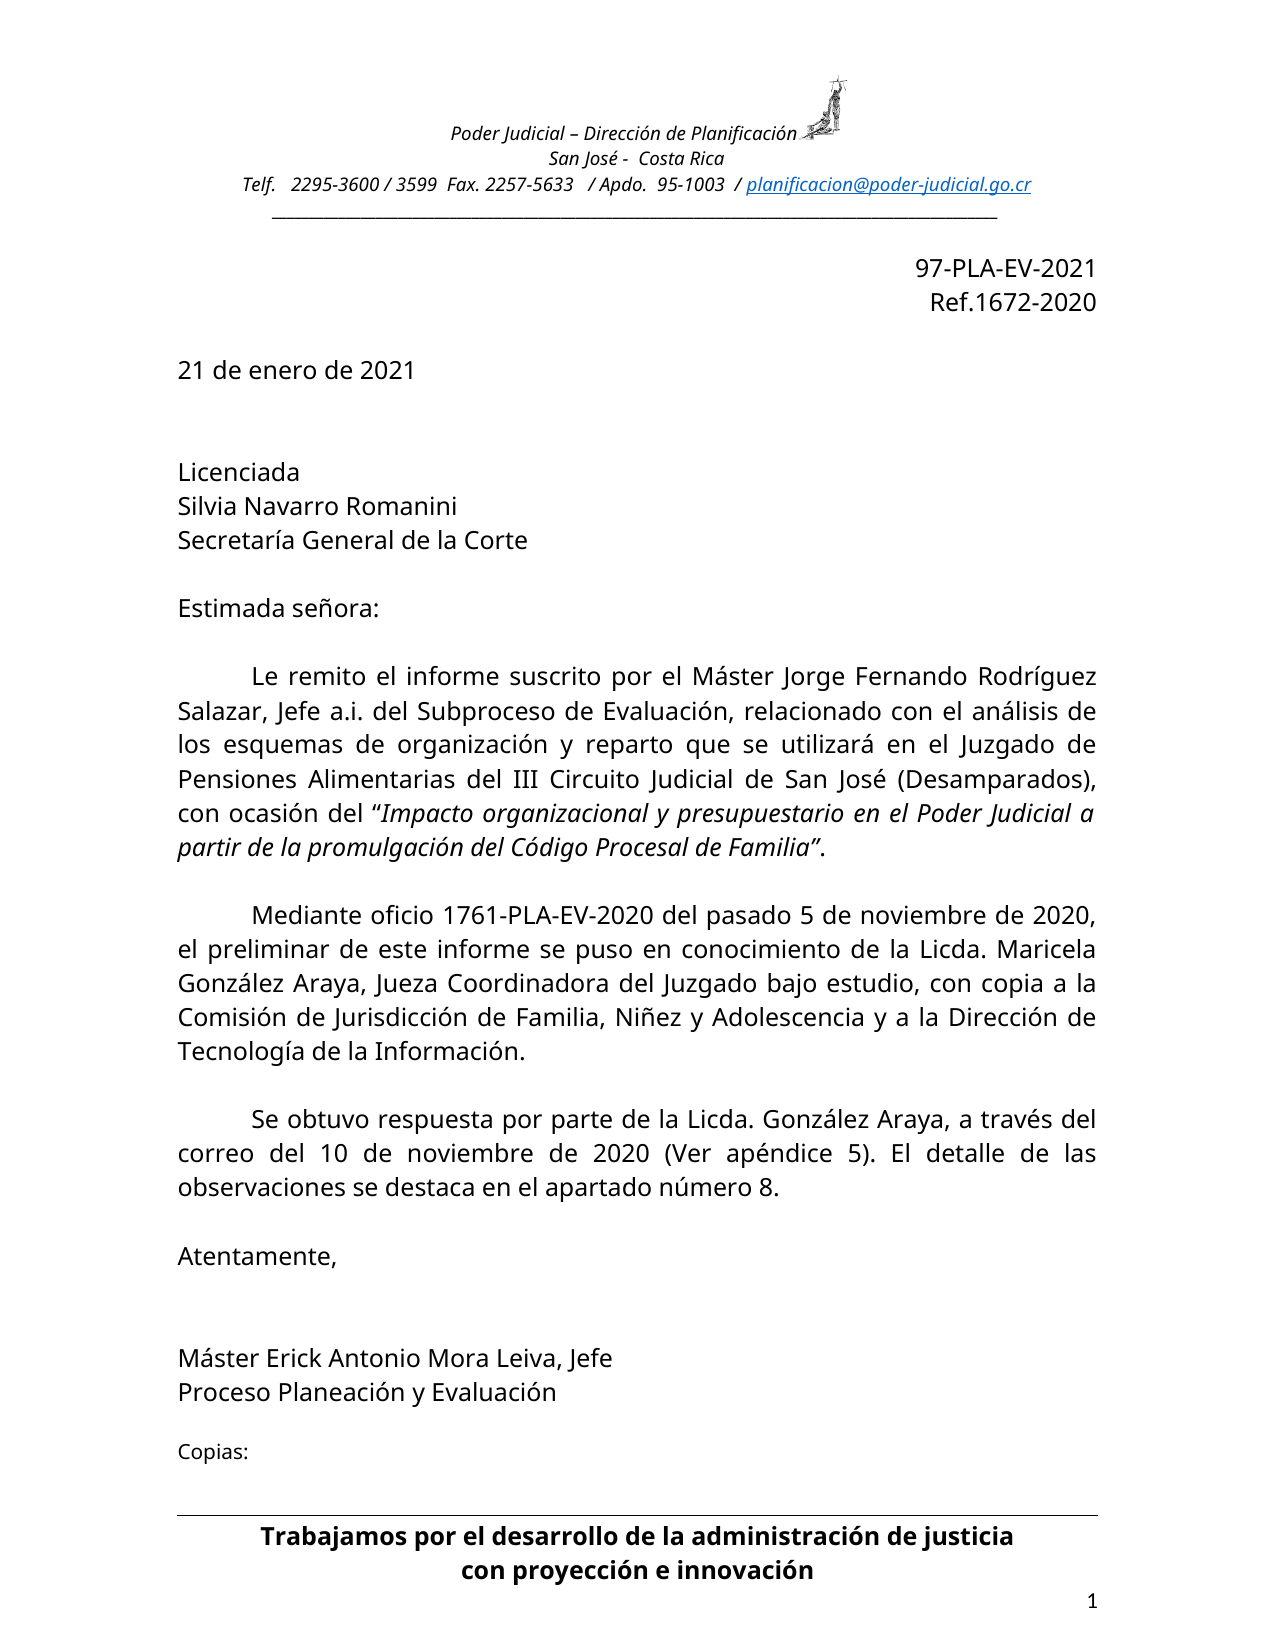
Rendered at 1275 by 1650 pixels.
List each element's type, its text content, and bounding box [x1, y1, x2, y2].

text Mediante oficio 1761-PLA-EV-2020 del pasado 5 de noviembre de 2020, el preliminar de este informe se puso en conocimiento de la Licda. Maricela González Araya, Jueza Coordinadora del Juzgado bajo estudio, con copia a la Comisión de Jurisdicción de Familia, Niñez y Adolescencia y a la Dirección de Tecnología de la Información. [177, 897, 1098, 1068]
text Máster Erick Antonio Mora Leiva, Jefe [177, 1340, 1098, 1374]
text Atentamente, [177, 1238, 1098, 1272]
text Proceso Planeación y Evaluación [177, 1374, 1098, 1408]
text Copias: [177, 1437, 1098, 1465]
text Licenciada [177, 455, 1098, 489]
picture [797, 73, 848, 141]
text Silvia Navarro Romanini [177, 489, 1098, 523]
text Secretaría General de la Corte [177, 523, 1098, 557]
text Ref.1672-2020 [177, 284, 1098, 318]
text Le remito el informe suscrito por el Máster Jorge Fernando Rodríguez Salazar, Jefe a.i. del Subproceso de Evaluación, relacionado con el análisis de los esquemas de organización y reparto que se utilizará en el Juzgado de Pensiones Alimentarias del III Circuito Judicial de San José (Desamparados), con ocasión del “Impacto organizacional y presupuestario en el Poder Judicial a partir de la promulgación del Código Procesal de Familia”. [177, 659, 1098, 863]
text Estimada señora: [177, 591, 1098, 625]
text Se obtuvo respuesta por parte de la Licda. González Araya, a través del correo del 10 de noviembre de 2020 (Ver apéndice 5). El detalle de las observaciones se destaca en el apartado número 8. [177, 1102, 1098, 1204]
text 97-PLA-EV-2021 [177, 250, 1098, 284]
text 21 de enero de 2021 [177, 352, 1098, 387]
